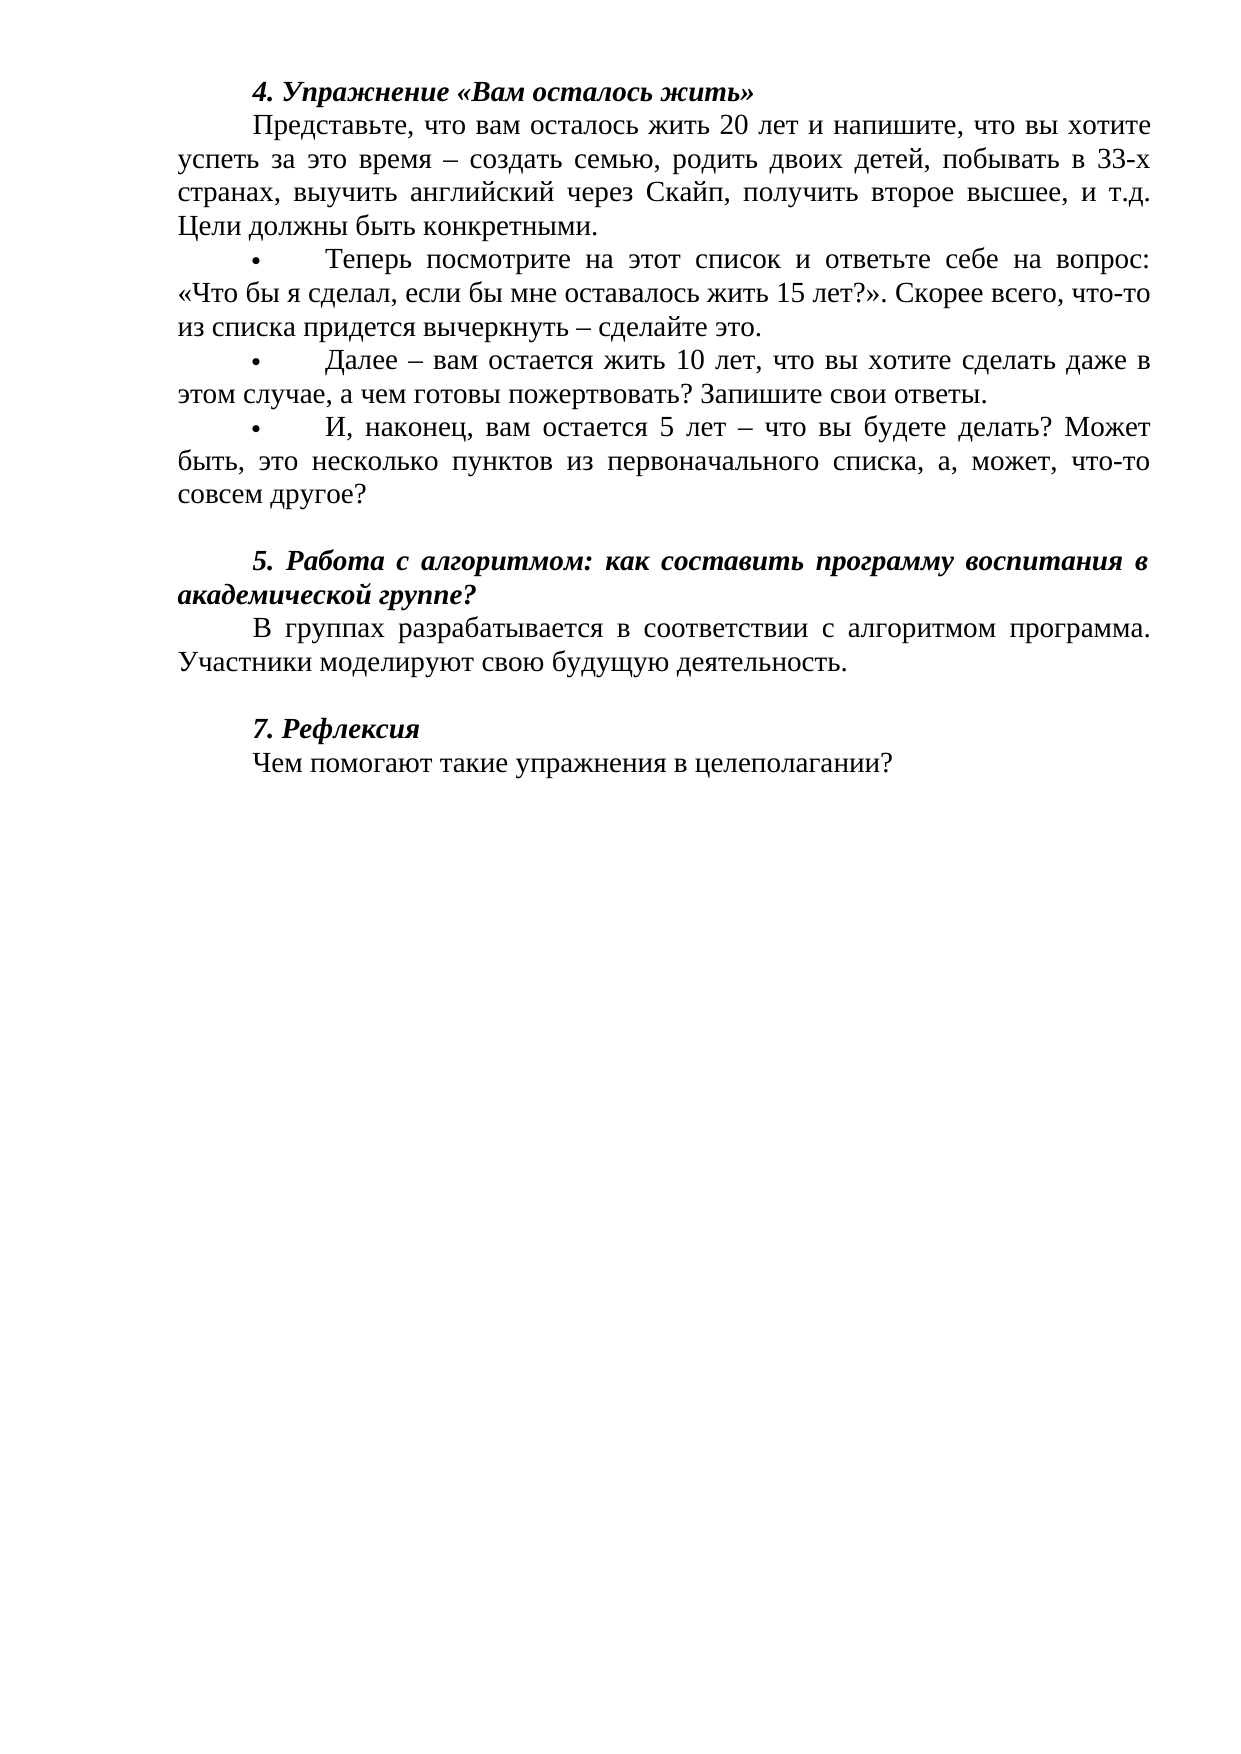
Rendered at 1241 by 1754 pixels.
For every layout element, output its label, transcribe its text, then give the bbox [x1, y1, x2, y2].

list Теперь посмотрите на этот список и ответьте себе на вопрос: «Что бы я сделал, если бы мне оставалось жить 15 лет?». Скорее всего, что-то из списка придется вычеркнуть – сделайте это. [177, 242, 1152, 342]
text 7. Рефлексия [177, 711, 1152, 745]
text В группах разрабатывается в соответствии с алгоритмом программа. Участники моделируют свою будущую деятельность. [177, 611, 1152, 678]
list Далее – вам остается жить 10 лет, что вы хотите сделать даже в этом случае, а чем готовы пожертвовать? Запишите свои ответы. [177, 342, 1152, 409]
text Чем помогают такие упражнения в целеполагании? [177, 745, 1152, 778]
list И, наконец, вам остается 5 лет – что вы будете делать? Может быть, это несколько пунктов из первоначального списка, а, может, что-то совсем другое? [177, 409, 1152, 510]
text 5. Работа с алгоритмом: как составить программу воспитания в академической группе? [177, 543, 1152, 611]
text 4. Упражнение «Вам осталось жить» [177, 74, 1152, 107]
text Представьте, что вам осталось жить 20 лет и напишите, что вы хотите успеть за это время – создать семью, родить двоих детей, побывать в 33-х странах, выучить английский через Скайп, получить второе высшее, и т.д. Цели должны быть конкретными. [177, 107, 1152, 242]
